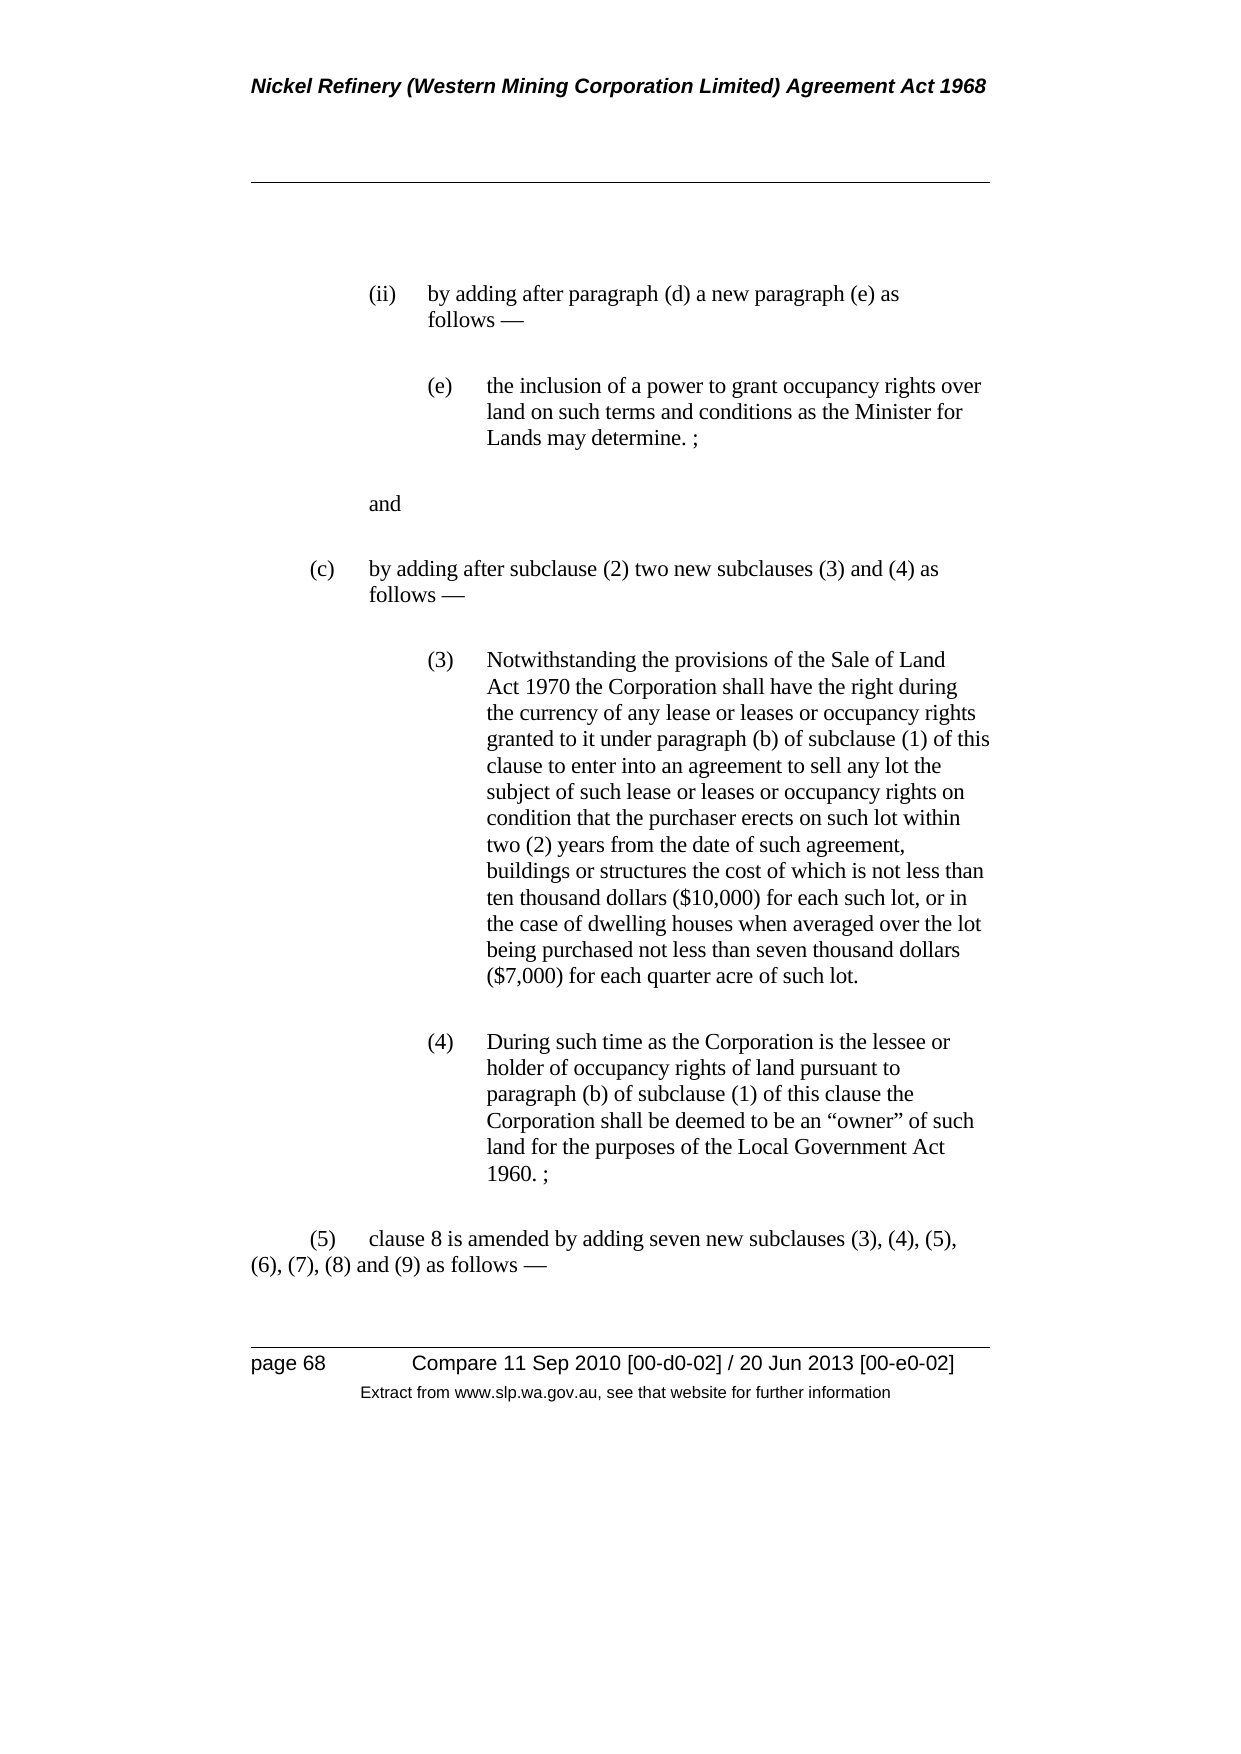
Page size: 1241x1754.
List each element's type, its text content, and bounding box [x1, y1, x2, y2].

text (5) clause 8 is amended by adding seven new subclauses (3), (4), (5), (6), (7), (8) and (9) as follows — [251, 1225, 990, 1277]
text (e) the inclusion of a power to grant occupancy rights over land on such terms and conditions as the Minister for Lands may determine. ; [251, 372, 990, 451]
text (ii) by adding after paragraph (d) a new paragraph (e) as follows — [251, 280, 990, 333]
text (c) by adding after subclause (2) two new subclauses (3) and (4) as follows — [251, 555, 990, 607]
text and [251, 489, 990, 516]
text (4) During such time as the Corporation is the lessee or holder of occupancy rights of land pursuant to paragraph (b) of subclause (1) of this clause the Corporation shall be deemed to be an “owner” of such land for the purposes of the Local Government Act 1960. ; [251, 1028, 990, 1186]
text (3) Notwithstanding the provisions of the Sale of Land Act 1970 the Corporation shall have the right during the currency of any lease or leases or occupancy rights granted to it under paragraph (b) of subclause (1) of this clause to enter into an agreement to sell any lot the subject of such lease or leases or occupancy rights on condition that the purchaser erects on such lot within two (2) years from the date of such agreement, buildings or structures the cost of which is not less than ten thousand dollars ($10,000) for each such lot, or in the case of dwelling houses when averaged over the lot being purchased not less than seven thousand dollars ($7,000) for each quarter acre of such lot. [251, 646, 990, 989]
